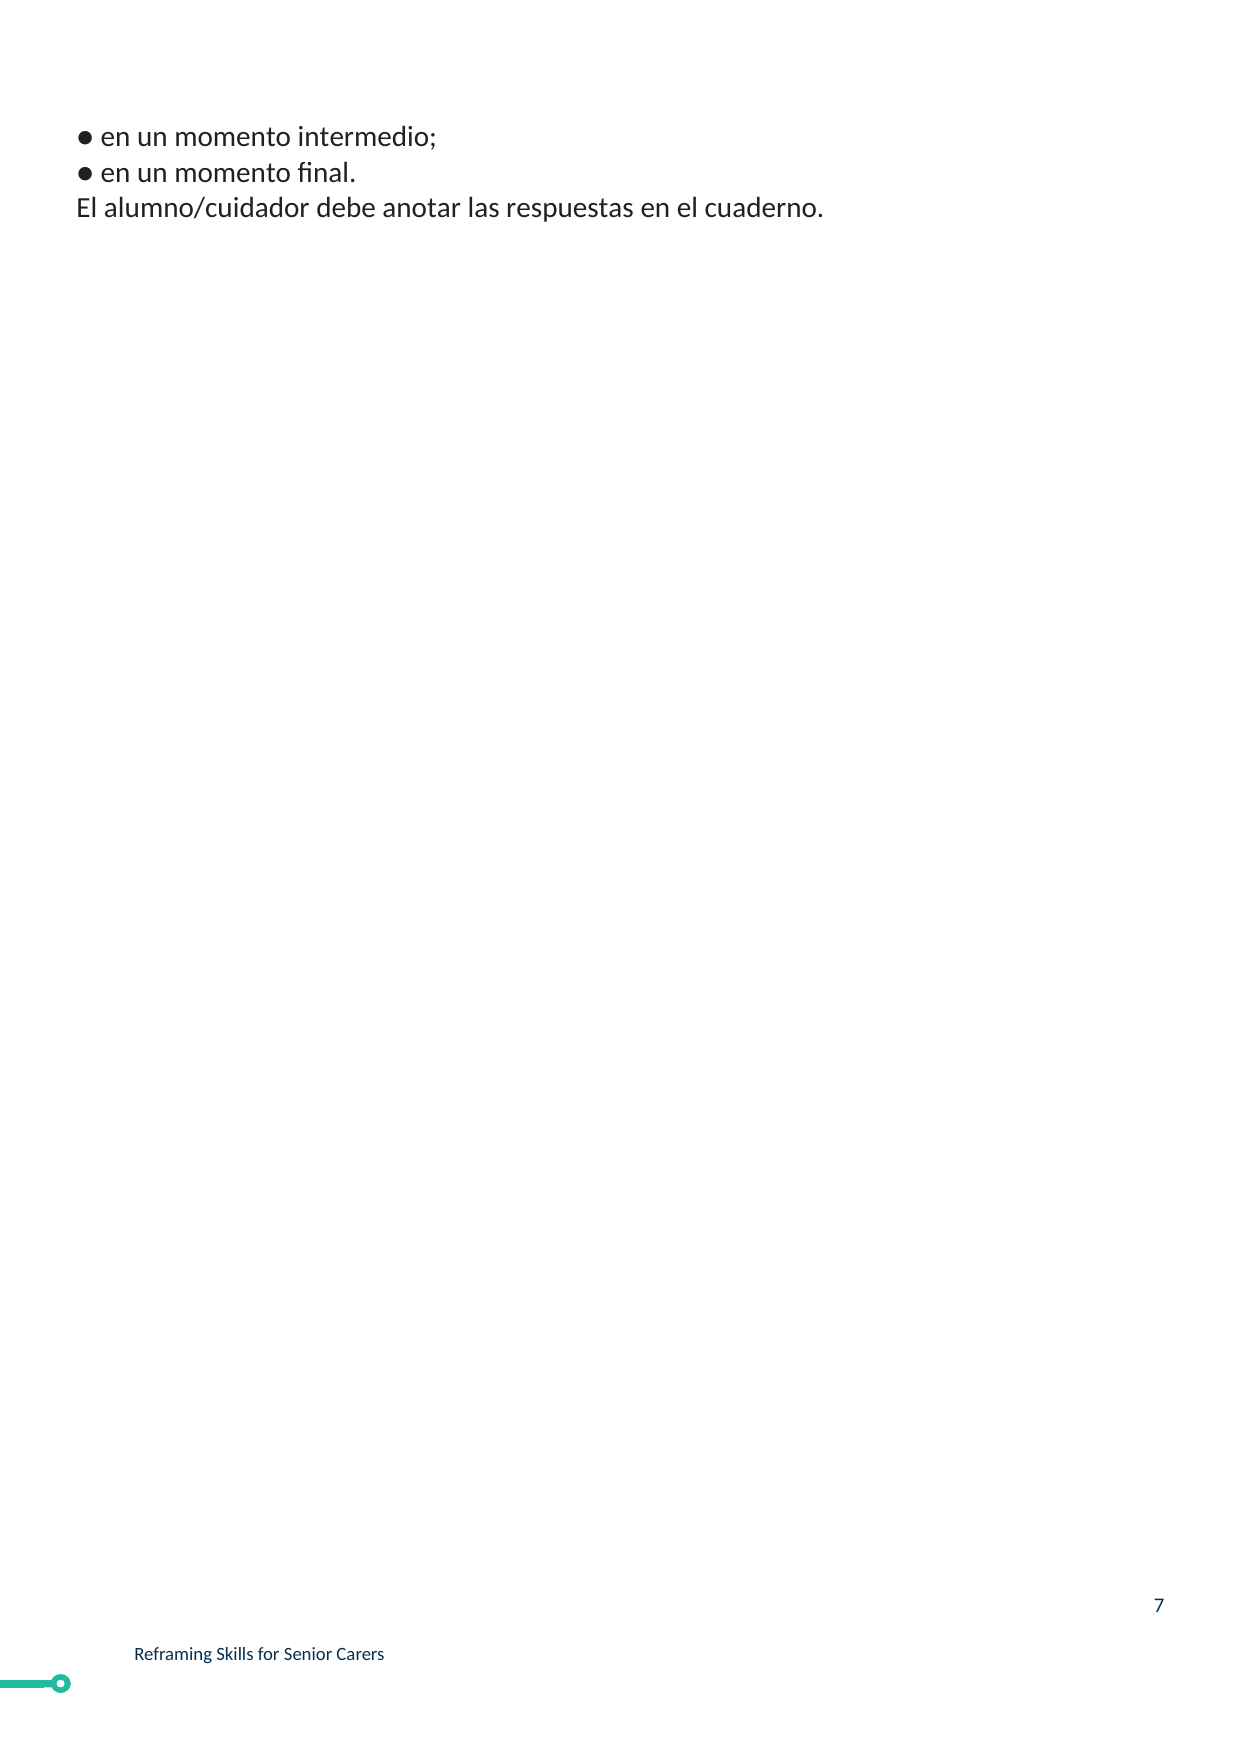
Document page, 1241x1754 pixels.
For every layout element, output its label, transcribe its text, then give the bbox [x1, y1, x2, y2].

text El alumno/cuidador debe anotar las respuestas en el cuaderno. [76, 189, 1164, 225]
text ● en un momento intermedio; [76, 118, 1164, 154]
text ● en un momento final. [76, 154, 1164, 189]
